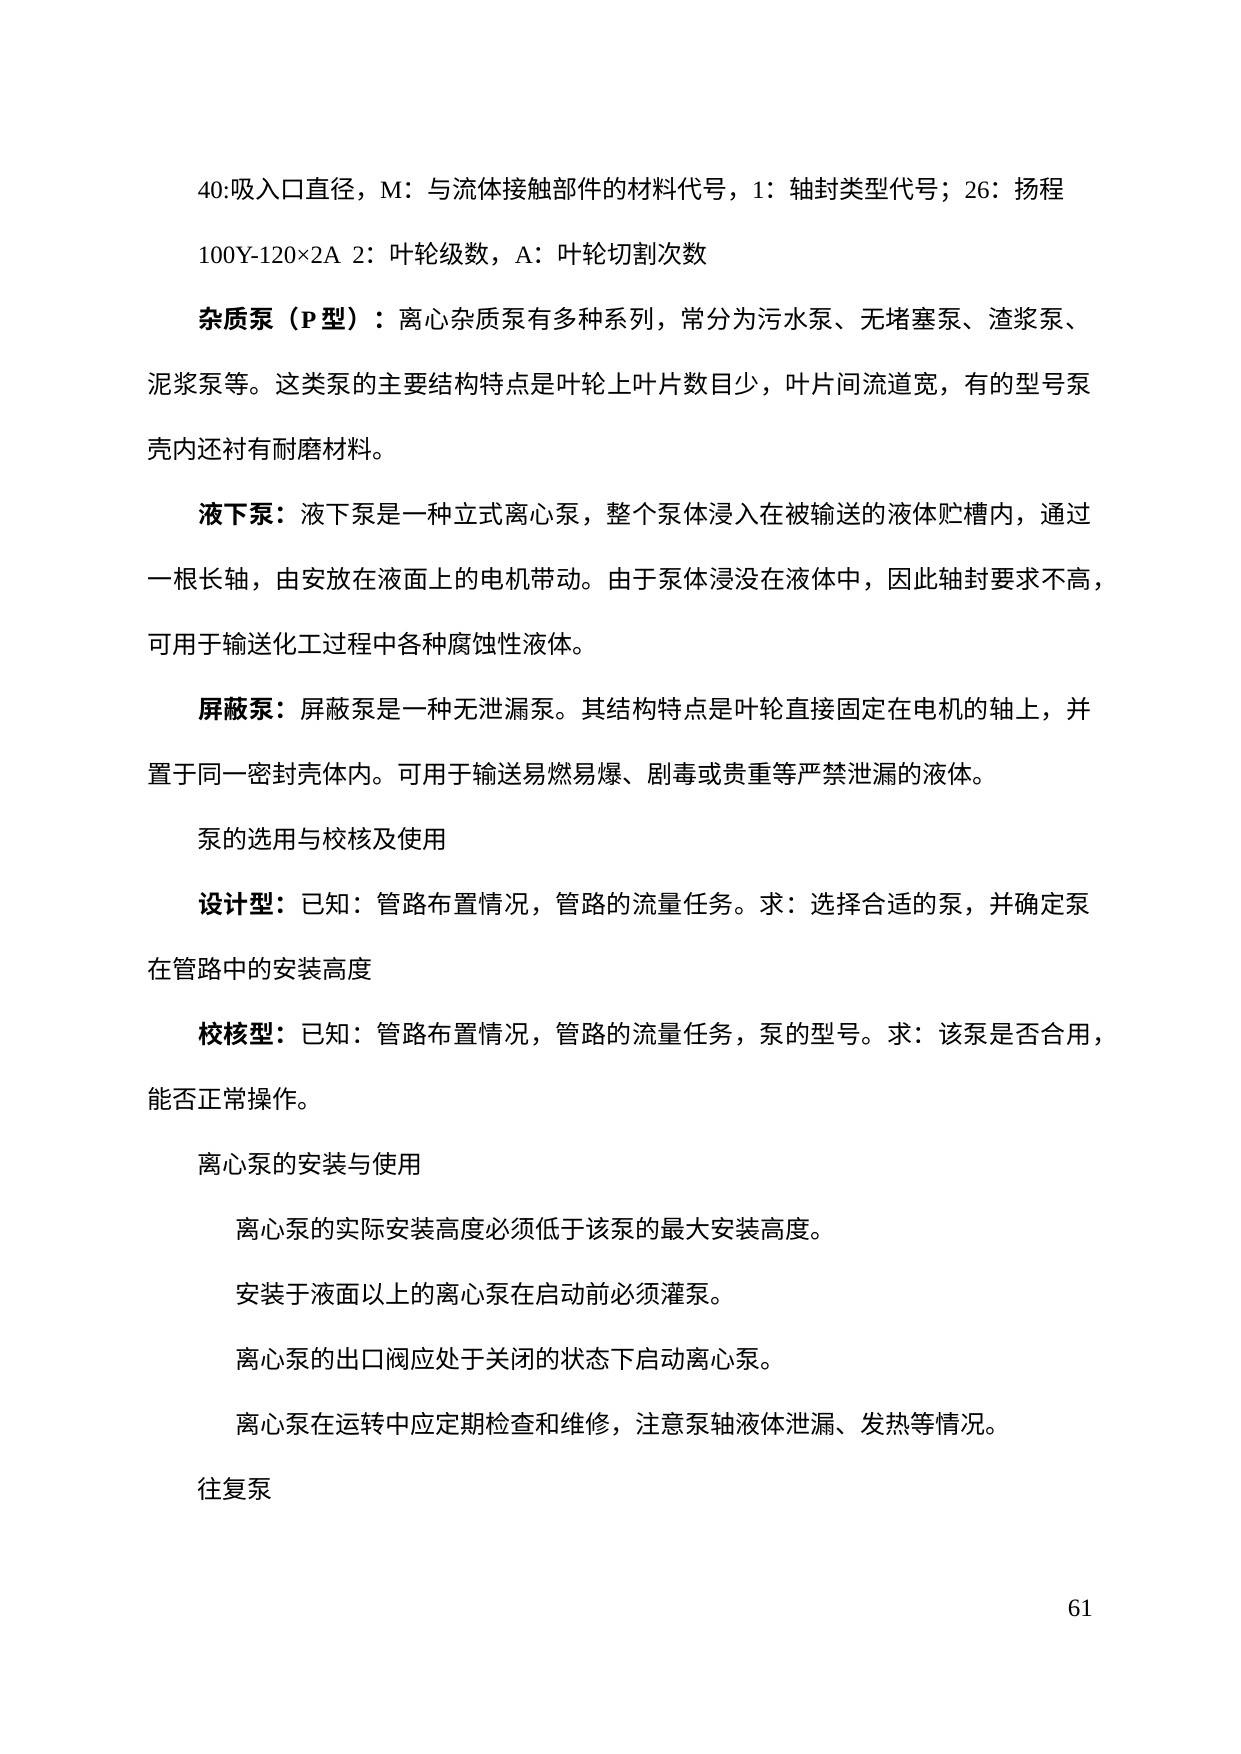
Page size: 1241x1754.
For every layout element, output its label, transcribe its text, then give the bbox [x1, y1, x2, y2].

text 安装于液面以上的离心泵在启动前必须灌泵。 [148, 1260, 1092, 1325]
text 离心泵的安装与使用 [148, 1130, 1092, 1195]
text 设计型：已知：管路布置情况，管路的流量任务。求：选择合适的泵，并确定泵在管路中的安装高度 [148, 870, 1092, 1000]
text 校核型：已知：管路布置情况，管路的流量任务，泵的型号。求：该泵是否合用，能否正常操作。 [148, 1000, 1092, 1130]
text 离心泵的出口阀应处于关闭的状态下启动离心泵。 [148, 1325, 1092, 1390]
text 泵的选用与校核及使用 [148, 805, 1092, 870]
text 液下泵：液下泵是一种立式离心泵，整个泵体浸入在被输送的液体贮槽内，通过一根长轴，由安放在液面上的电机带动。由于泵体浸没在液体中，因此轴封要求不高，可用于输送化工过程中各种腐蚀性液体。 [148, 480, 1092, 675]
text 往复泵 [148, 1455, 1092, 1520]
text 40:吸入口直径，M：与流体接触部件的材料代号，1：轴封类型代号；26：扬程 [148, 155, 1092, 220]
text 杂质泵（P型）：离心杂质泵有多种系列，常分为污水泵、无堵塞泵、渣浆泵、泥浆泵等。这类泵的主要结构特点是叶轮上叶片数目少，叶片间流道宽，有的型号泵壳内还衬有耐磨材料。 [148, 285, 1092, 480]
text 离心泵的实际安装高度必须低于该泵的最大安装高度。 [148, 1195, 1092, 1260]
text 100Y-120×2A 2：叶轮级数，A：叶轮切割次数 [148, 220, 1092, 285]
text 屏蔽泵：屏蔽泵是一种无泄漏泵。其结构特点是叶轮直接固定在电机的轴上，并置于同一密封壳体内。可用于输送易燃易爆、剧毒或贵重等严禁泄漏的液体。 [148, 675, 1092, 805]
text 离心泵在运转中应定期检查和维修，注意泵轴液体泄漏、发热等情况。 [148, 1390, 1092, 1455]
